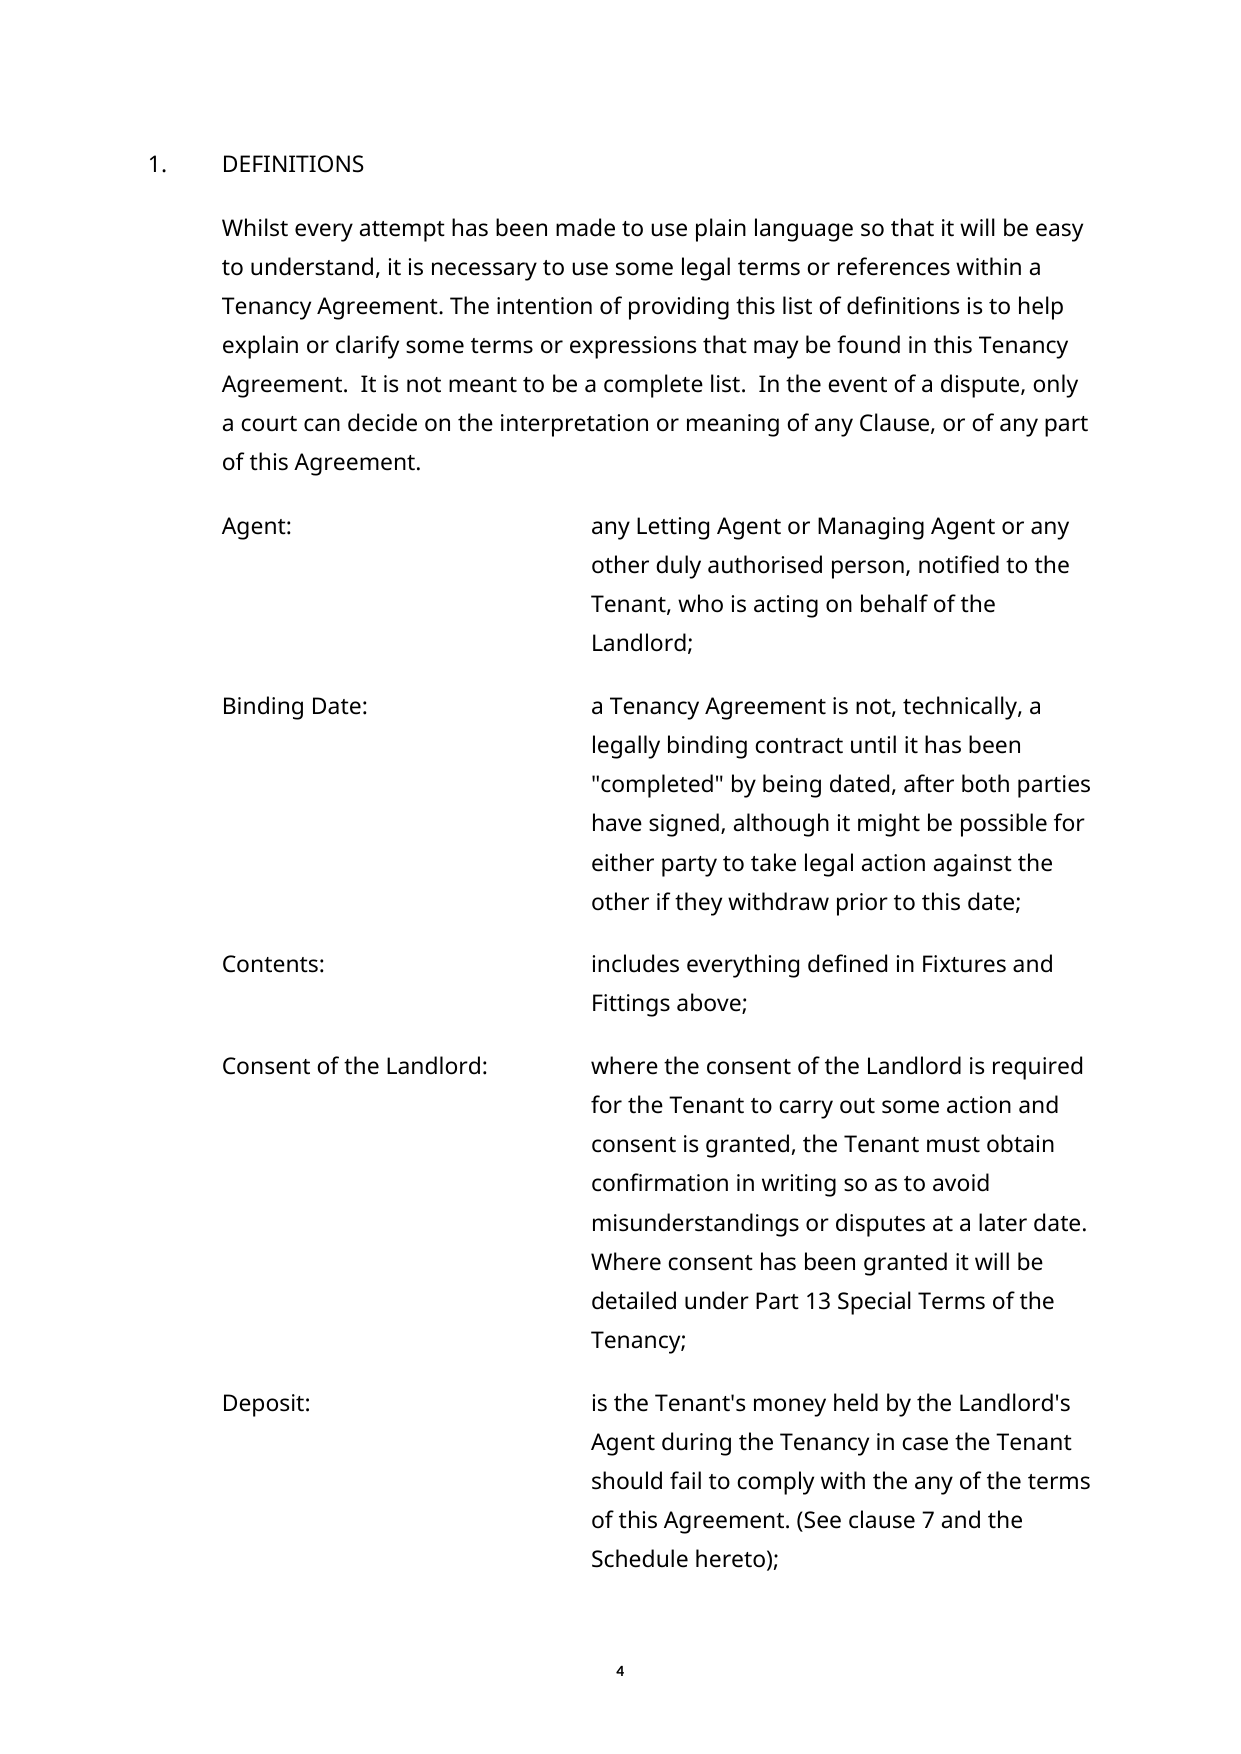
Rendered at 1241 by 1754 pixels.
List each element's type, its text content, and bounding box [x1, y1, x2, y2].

table_cell Binding Date: [222, 690, 591, 948]
table_cell is the Tenant's money held by the Landlord's Agent during the Tenancy in case the Tenant should fail to comply with the any of the terms of this Agreement. (See clause 7 and the Schedule hereto); [591, 1386, 1092, 1606]
table_cell where the consent of the Landlord is required for the Tenant to carry out some action and consent is granted, the Tenant must obtain confirmation in writing so as to avoid misunderstandings or disputes at a later date. Where consent has been granted it will be detailed under Part 13 Special Terms of the Tenancy; [591, 1050, 1092, 1386]
text Whilst every attempt has been made to use plain language so that it will be easy to understand, it is necessary to use some legal terms or references within a Tenancy Agreement. The intention of providing this list of definitions is to help explain or clarify some terms or expressions that may be found in this Tenancy Agreement. It is not meant to be a complete list. In the event of a dispute, only a court can decide on the interpretation or meaning of any Clause, or of any part of this Agreement. [222, 212, 1092, 477]
table_header Agent: [222, 510, 591, 690]
table_cell Deposit: [222, 1386, 591, 1606]
table_cell a Tenancy Agreement is not, technically, a legally binding contract until it has been "completed" by being dated, after both parties have signed, although it might be possible for either party to take legal action against the other if they withdraw prior to this date; [591, 690, 1092, 948]
table_cell Contents: [222, 948, 591, 1050]
table_cell includes everything defined in Fixtures and Fittings above; [591, 948, 1092, 1050]
subtitle DEFINITIONS [148, 148, 1092, 179]
table_cell Consent of the Landlord: [222, 1050, 591, 1386]
table_header any Letting Agent or Managing Agent or any other duly authorised person, notified to the Tenant, who is acting on behalf of the Landlord; [591, 510, 1092, 690]
